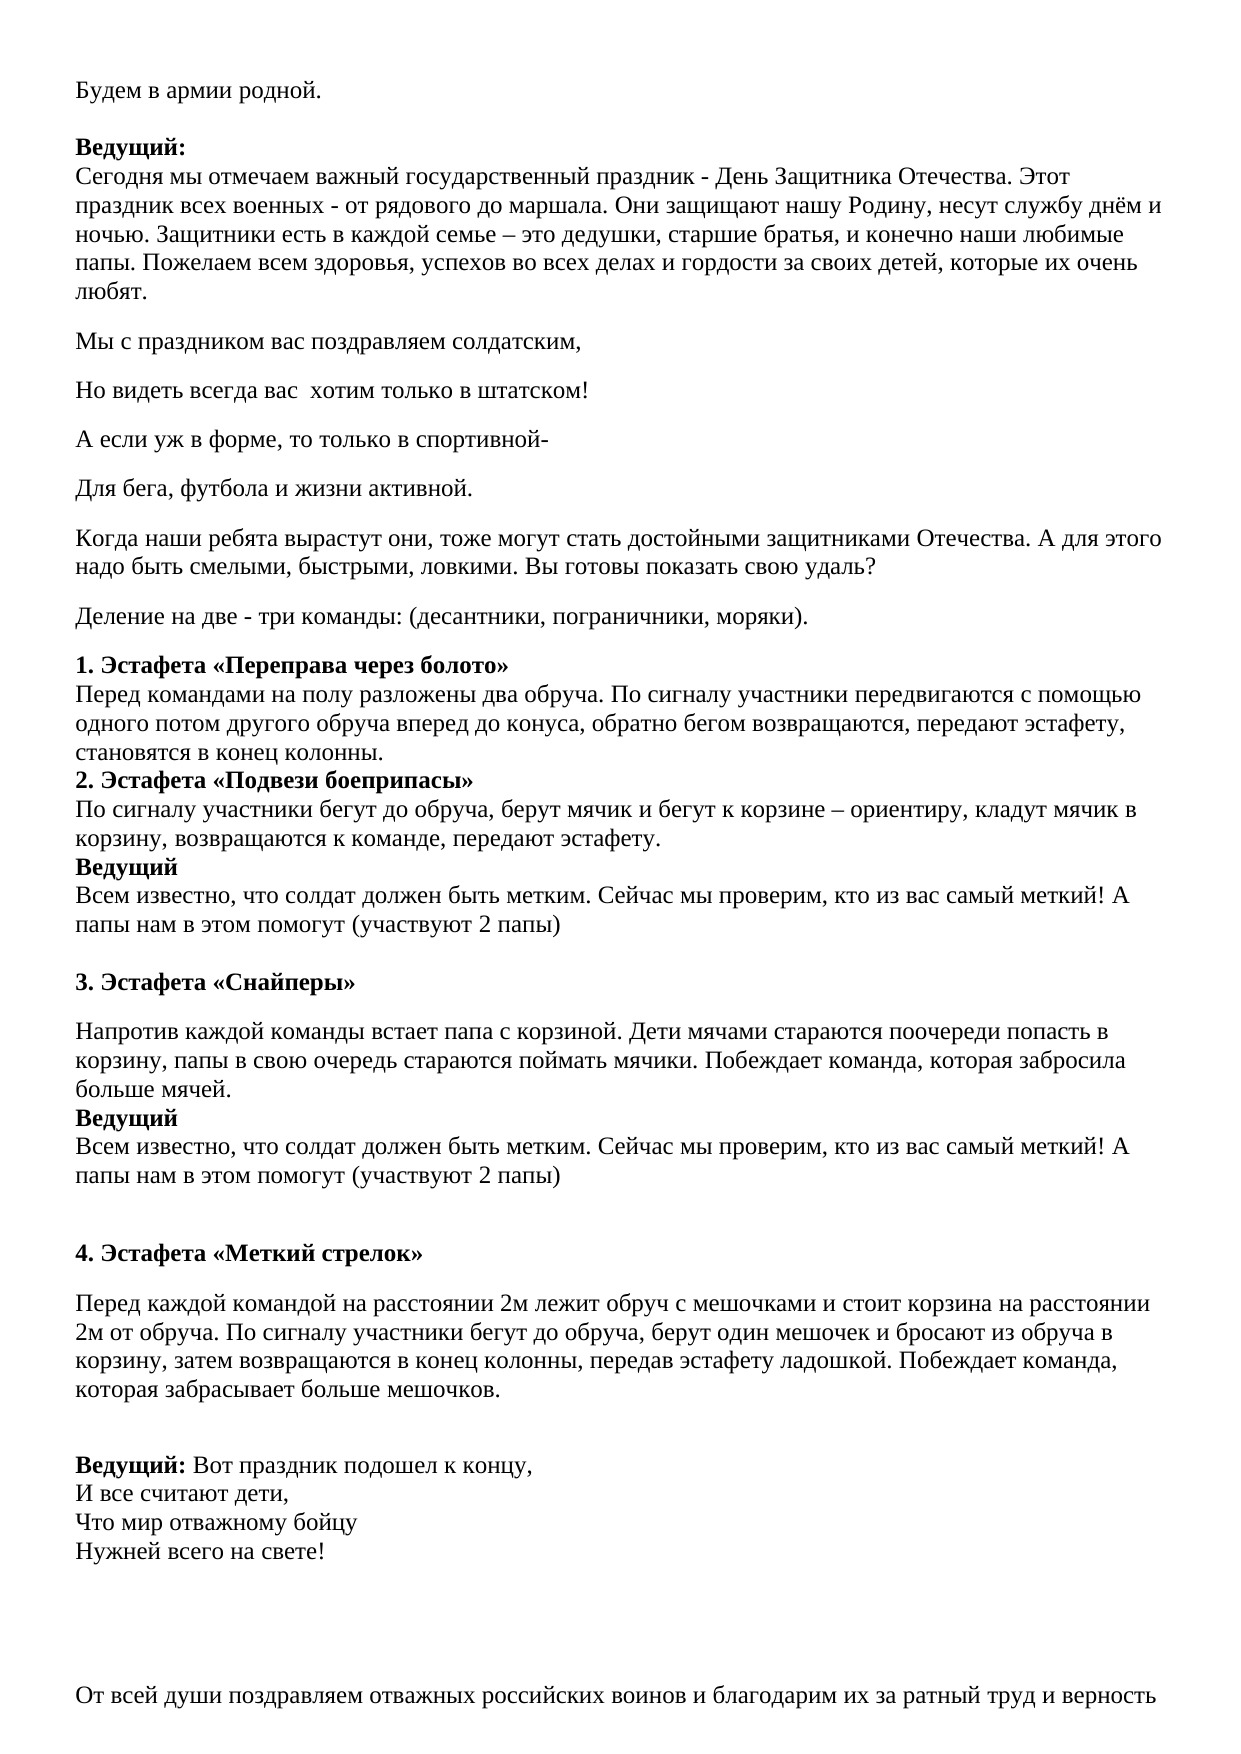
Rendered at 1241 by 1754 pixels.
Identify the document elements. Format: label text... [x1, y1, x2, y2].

text Перед командами на полу разложены два обруча. По сигналу участники передвигаются с помощью одного потом другого обруча вперед до конуса, обратно бегом возвращаются, передают эстафету, становятся в конец колонны. [75, 679, 1173, 766]
text Всем известно, что солдат должен быть метким. Сейчас мы проверим, кто из вас самый меткий! А папы нам в этом помогут (участвуют 2 папы) [75, 1131, 1173, 1189]
text Мы с праздником вас поздравляем солдатским, Но видеть всегда вас хотим только в штатском! А если уж в форме, то только в спортивной- Для бега, футбола и жизни активной. [75, 326, 590, 502]
text Деление на две - три команды: (десантники, пограничники, моряки). [75, 601, 1173, 630]
text Напротив каждой команды встает папа с корзиной. Дети мячами стараются поочереди попасть в корзину, папы в свою очередь стараются поймать мячики. Побеждает команда, которая забросила больше мячей. [75, 1016, 1173, 1103]
text Перед каждой командой на расстоянии 2м лежит обруч с мешочками и стоит корзина на расстоянии 2м от обруча. По сигналу участники бегут до обруча, берут один мешочек и бросают из обруча в корзину, затем возвращаются в конец колонны, передав эстафету ладошкой. Побеждает команда, которая забрасывает больше мешочков. [75, 1288, 1163, 1403]
text Всем известно, что солдат должен быть метким. Сейчас мы проверим, кто из вас самый меткий! А папы нам в этом помогут (участвуют 2 папы) [75, 881, 1173, 938]
text Что мир отважному бойцу Нужней всего на свете! [75, 1507, 358, 1565]
subtitle Ведущий [75, 852, 1173, 881]
subtitle Эстафета «Снайперы» [75, 967, 1173, 996]
text По сигналу участники бегут до обруча, берут мячик и бегут к корзине – ориентиру, кладут мячик в корзину, возвращаются к команде, передают эстафету. [75, 794, 1173, 852]
subtitle Ведущий [75, 1103, 1173, 1131]
text Когда наши ребята вырастут они, тоже могут стать достойными защитниками Отечества. А для этого надо быть смелыми, быстрыми, ловкими. Вы готовы показать свою удаль? [75, 523, 1173, 580]
subtitle Эстафета «Подвези боеприпасы» [75, 766, 1173, 794]
text Сегодня мы отмечаем важный государственный праздник - День Защитника Отечества. Этот праздник всех военных - от рядового до маршала. Они защищают нашу Родину, несут службу днём и ночью. Защитники есть в каждой семье – это дедушки, старшие братья, и конечно наши любимые папы. Пожелаем всем здоровья, успехов во всех делах и гордости за своих детей, которые их очень любят. [75, 161, 1163, 305]
subtitle Ведущий: [75, 132, 1173, 161]
text Ведущий: Вот праздник подошел к концу, И все считают дети, [75, 1450, 533, 1507]
subtitle Эстафета «Переправа через болото» [75, 651, 1173, 679]
subtitle Эстафета «Меткий стрелок» [75, 1238, 1173, 1267]
text От всей души поздравляем отважных российских воинов и благодарим их за ратный труд и верность [75, 1680, 1173, 1708]
text Будем в армии родной. [75, 75, 1173, 104]
